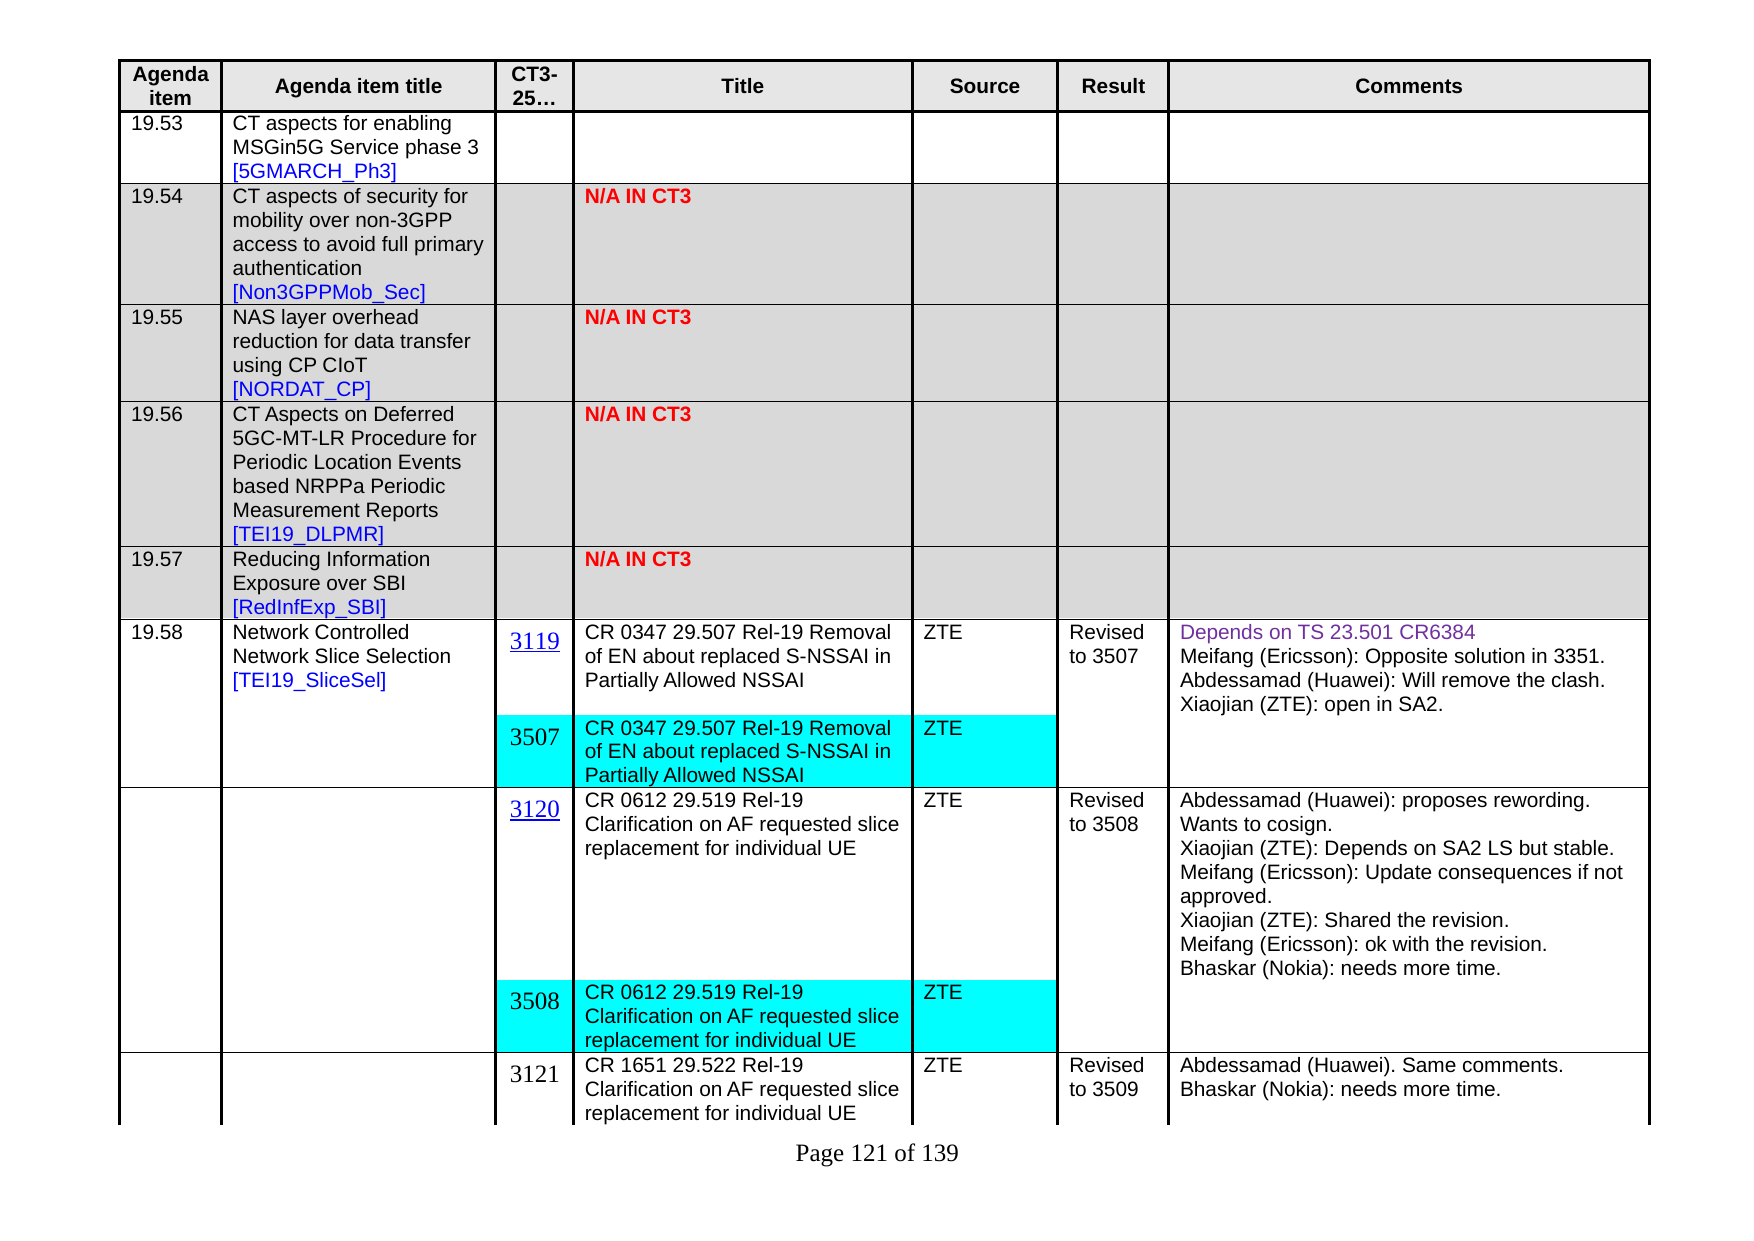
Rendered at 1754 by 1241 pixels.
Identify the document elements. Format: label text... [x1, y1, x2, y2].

table_header CT3-25… [497, 62, 572, 110]
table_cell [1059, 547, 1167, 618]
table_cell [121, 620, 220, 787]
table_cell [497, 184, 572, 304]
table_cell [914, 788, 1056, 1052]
table_header Result [1059, 62, 1167, 110]
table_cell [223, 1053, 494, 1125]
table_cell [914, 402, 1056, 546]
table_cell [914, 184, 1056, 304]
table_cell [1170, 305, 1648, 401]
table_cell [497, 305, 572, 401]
table_header Agenda item title [223, 62, 494, 110]
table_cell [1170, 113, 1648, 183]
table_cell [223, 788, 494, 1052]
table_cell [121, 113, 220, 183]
table_header Source [914, 62, 1056, 110]
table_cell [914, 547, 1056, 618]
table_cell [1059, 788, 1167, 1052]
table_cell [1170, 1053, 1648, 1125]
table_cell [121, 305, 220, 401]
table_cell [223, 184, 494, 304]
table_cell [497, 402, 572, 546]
table_header Agenda item [121, 62, 220, 110]
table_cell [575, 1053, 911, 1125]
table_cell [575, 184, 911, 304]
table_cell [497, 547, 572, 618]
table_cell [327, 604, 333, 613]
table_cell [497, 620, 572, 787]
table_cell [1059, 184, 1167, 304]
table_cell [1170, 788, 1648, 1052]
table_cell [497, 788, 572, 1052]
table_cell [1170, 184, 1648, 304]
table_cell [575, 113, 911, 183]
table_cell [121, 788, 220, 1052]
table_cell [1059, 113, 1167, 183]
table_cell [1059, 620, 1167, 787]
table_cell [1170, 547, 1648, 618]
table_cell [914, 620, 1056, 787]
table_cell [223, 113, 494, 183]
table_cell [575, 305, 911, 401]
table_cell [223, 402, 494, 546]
table_header Comments [1170, 62, 1648, 110]
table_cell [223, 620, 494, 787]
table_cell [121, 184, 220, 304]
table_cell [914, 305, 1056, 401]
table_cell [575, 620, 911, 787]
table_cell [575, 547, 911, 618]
table_header Title [575, 62, 911, 110]
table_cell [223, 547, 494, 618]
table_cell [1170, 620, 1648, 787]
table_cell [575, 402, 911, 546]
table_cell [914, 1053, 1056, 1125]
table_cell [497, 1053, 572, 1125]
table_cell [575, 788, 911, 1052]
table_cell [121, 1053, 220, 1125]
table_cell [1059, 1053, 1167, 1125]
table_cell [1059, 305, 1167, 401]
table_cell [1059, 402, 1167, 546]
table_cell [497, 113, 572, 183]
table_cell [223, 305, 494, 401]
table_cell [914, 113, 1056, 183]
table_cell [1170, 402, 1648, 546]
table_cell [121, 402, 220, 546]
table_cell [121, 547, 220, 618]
